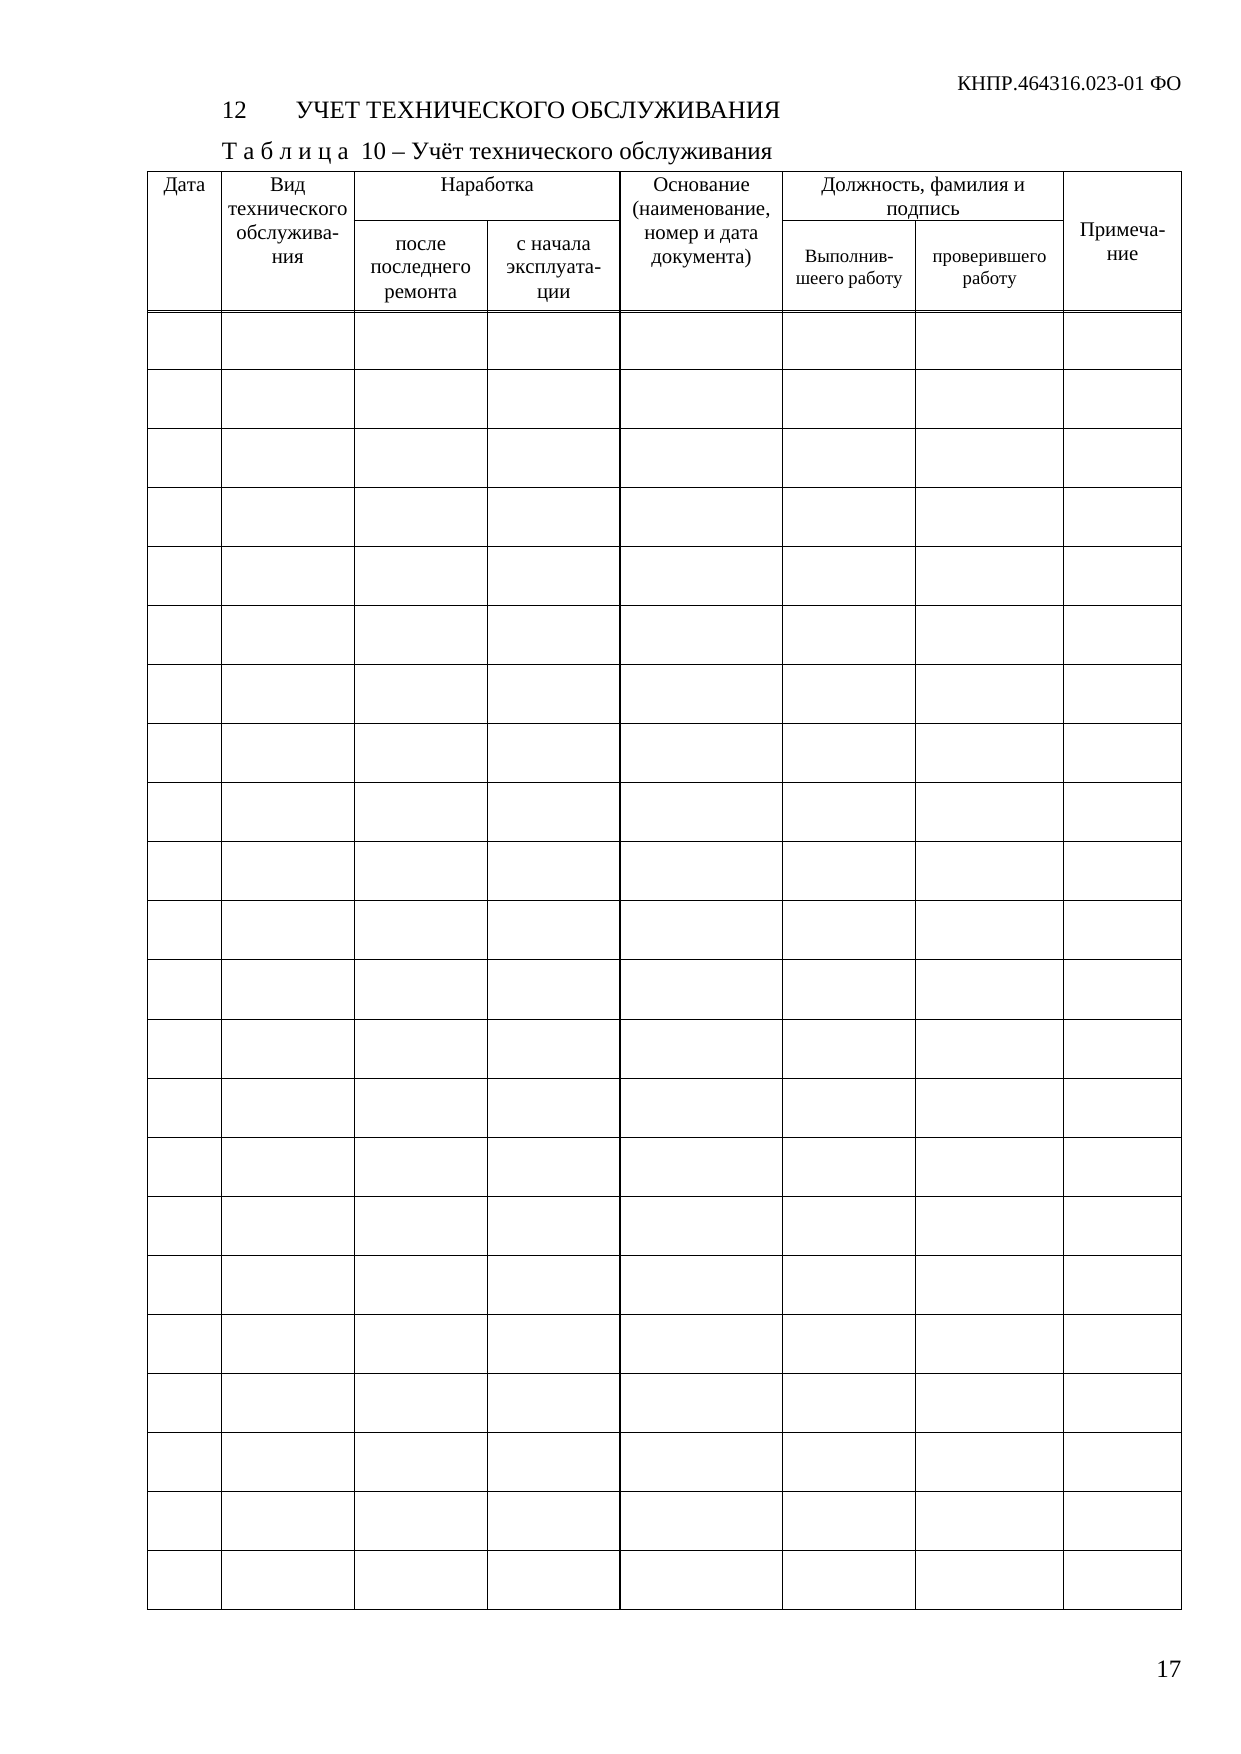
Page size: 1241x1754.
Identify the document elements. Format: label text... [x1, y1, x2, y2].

table_cell [355, 1079, 487, 1137]
table_cell [148, 665, 221, 723]
table_cell [355, 1374, 487, 1432]
table_cell [621, 901, 782, 959]
table_cell [1064, 1197, 1181, 1255]
table_cell [488, 1551, 619, 1609]
table_cell [783, 1138, 915, 1196]
table_cell проверившего работу [916, 221, 1063, 310]
table_cell [783, 783, 915, 841]
table_cell [783, 1256, 915, 1314]
table_cell [222, 547, 354, 605]
table_cell [1064, 313, 1181, 369]
table_cell [621, 1020, 782, 1077]
table_cell [355, 313, 487, 369]
table_cell [222, 1374, 354, 1432]
table_cell [488, 783, 619, 841]
table_cell [488, 665, 619, 723]
table_cell [783, 842, 915, 900]
table_cell [222, 1492, 354, 1550]
table_cell [355, 547, 487, 605]
table_cell [916, 1256, 1063, 1314]
table_cell [783, 724, 915, 782]
table_cell [916, 842, 1063, 900]
table_cell [148, 313, 221, 369]
table_cell [222, 488, 354, 546]
table_cell [355, 1315, 487, 1373]
table_cell [488, 370, 619, 428]
table_cell [148, 1020, 221, 1077]
table_cell [621, 1374, 782, 1432]
table_cell [222, 429, 354, 487]
table_cell [916, 1079, 1063, 1137]
table_cell [148, 606, 221, 664]
table_cell [355, 783, 487, 841]
table_cell [488, 1492, 619, 1550]
table_cell [621, 783, 782, 841]
table_cell [783, 313, 915, 369]
table_cell [1064, 547, 1181, 605]
table_cell [148, 370, 221, 428]
table_cell [783, 1197, 915, 1255]
table_cell [621, 488, 782, 546]
table_cell [148, 1551, 221, 1609]
table_cell [355, 901, 487, 959]
table_cell [621, 547, 782, 605]
table_cell [488, 488, 619, 546]
table_cell [916, 1138, 1063, 1196]
table_cell [916, 429, 1063, 487]
table_cell [1064, 665, 1181, 723]
table_cell [916, 1374, 1063, 1432]
table_cell [916, 901, 1063, 959]
table_cell [222, 313, 354, 369]
table_cell [488, 1315, 619, 1373]
table_cell [488, 1197, 619, 1255]
table_cell [1064, 370, 1181, 428]
table_cell [355, 1020, 487, 1077]
table_cell [355, 1492, 487, 1550]
table_cell [621, 1079, 782, 1137]
table_cell [916, 606, 1063, 664]
table_cell [1064, 724, 1181, 782]
table_cell [222, 1020, 354, 1077]
table_cell [148, 1433, 221, 1491]
table_cell [916, 488, 1063, 546]
table_cell [148, 842, 221, 900]
table_cell [222, 1433, 354, 1491]
table_cell [916, 1020, 1063, 1077]
text Т а б л и ц а 10 – Учёт технического обслуживания [148, 136, 1181, 165]
table_cell [355, 1256, 487, 1314]
table_cell [621, 1492, 782, 1550]
table_cell [916, 1492, 1063, 1550]
table_cell [621, 724, 782, 782]
table_cell [1064, 606, 1181, 664]
table_cell [916, 1433, 1063, 1491]
table_cell [916, 1551, 1063, 1609]
table_cell [222, 901, 354, 959]
table_header Наработка [355, 172, 619, 220]
table_cell [488, 547, 619, 605]
table_cell [621, 1315, 782, 1373]
table_cell [916, 547, 1063, 605]
table_cell [916, 313, 1063, 369]
table_cell [916, 370, 1063, 428]
table_cell [1064, 1492, 1181, 1550]
table_cell [1064, 783, 1181, 841]
table_cell [222, 783, 354, 841]
table_header Основание (наименование, номер и дата документа) [621, 172, 782, 310]
table_cell [1064, 1551, 1181, 1609]
table_cell [621, 1433, 782, 1491]
table_cell [148, 488, 221, 546]
table_cell [916, 665, 1063, 723]
table_cell после последнего ремонта [355, 221, 487, 310]
table_cell с начала эксплуата-ции [488, 221, 619, 310]
table_cell [222, 370, 354, 428]
table_cell [222, 1079, 354, 1137]
table_cell [355, 665, 487, 723]
table_cell [488, 429, 619, 487]
table_cell [1064, 488, 1181, 546]
table_cell [355, 488, 487, 546]
table_cell [148, 1315, 221, 1373]
table_cell [222, 1256, 354, 1314]
table_cell [621, 842, 782, 900]
table_cell [783, 429, 915, 487]
table_cell [222, 606, 354, 664]
table_cell [355, 842, 487, 900]
table_cell [488, 1020, 619, 1077]
table_cell [916, 1197, 1063, 1255]
table_cell [355, 1197, 487, 1255]
table_cell [222, 1551, 354, 1609]
table_header Примеча-ние [1064, 172, 1181, 310]
table_cell [355, 370, 487, 428]
table_cell [355, 724, 487, 782]
table_cell [488, 1138, 619, 1196]
table_cell [355, 429, 487, 487]
table_cell [355, 960, 487, 1018]
table_cell [783, 370, 915, 428]
table_cell [488, 1256, 619, 1314]
table_cell [148, 1079, 221, 1137]
table_cell [783, 960, 915, 1018]
table_cell [148, 1138, 221, 1196]
table_cell [916, 724, 1063, 782]
table_cell [783, 488, 915, 546]
table_cell [783, 1315, 915, 1373]
table_cell [1064, 1256, 1181, 1314]
subtitle УЧЕТ ТЕХНИЧЕСКОГО ОБСЛУЖИВАНИЯ [148, 95, 1181, 124]
table_cell [621, 606, 782, 664]
table_cell [1064, 1020, 1181, 1077]
table_cell [783, 1020, 915, 1077]
table_cell [488, 842, 619, 900]
table_cell [222, 842, 354, 900]
table_cell [148, 1197, 221, 1255]
table_cell [621, 665, 782, 723]
table_cell [783, 1551, 915, 1609]
table_cell [1064, 1374, 1181, 1432]
table_cell [916, 1315, 1063, 1373]
table_cell [488, 960, 619, 1018]
table_cell [916, 960, 1063, 1018]
table_header Вид технического обслужива- ния [222, 172, 354, 310]
table_cell [488, 1374, 619, 1432]
table_cell [783, 547, 915, 605]
table_cell [783, 901, 915, 959]
table_cell [355, 606, 487, 664]
table_cell [488, 724, 619, 782]
table_cell [1064, 842, 1181, 900]
table_cell [621, 1551, 782, 1609]
table_cell [783, 606, 915, 664]
table_cell [621, 1256, 782, 1314]
table_cell [488, 1079, 619, 1137]
table_cell [621, 370, 782, 428]
table_cell [1064, 1079, 1181, 1137]
table_cell [148, 1492, 221, 1550]
table_cell [488, 313, 619, 369]
table_cell [222, 1197, 354, 1255]
table_header Должность, фамилия и подпись [783, 172, 1063, 220]
table_cell [783, 665, 915, 723]
table_cell [222, 724, 354, 782]
table_cell [1064, 901, 1181, 959]
table_cell [222, 1138, 354, 1196]
table_cell [355, 1138, 487, 1196]
table_cell [621, 429, 782, 487]
table_cell [488, 1433, 619, 1491]
table_cell [222, 665, 354, 723]
table_cell [783, 1433, 915, 1491]
table_cell [1064, 1433, 1181, 1491]
table_cell [621, 313, 782, 369]
table_cell [621, 1138, 782, 1196]
table_header Дата [148, 172, 221, 310]
table_cell [355, 1433, 487, 1491]
table_cell [148, 547, 221, 605]
table_cell [148, 783, 221, 841]
table_cell [621, 1197, 782, 1255]
table_cell [488, 901, 619, 959]
table_cell [355, 1551, 487, 1609]
table_cell [488, 606, 619, 664]
table_cell [1064, 1315, 1181, 1373]
table_cell [783, 1079, 915, 1137]
table_cell [783, 1492, 915, 1550]
table_cell [222, 960, 354, 1018]
table_cell [1064, 429, 1181, 487]
table_cell [1064, 960, 1181, 1018]
table_cell Выполнив-шеего работу [783, 221, 915, 310]
table_cell [148, 960, 221, 1018]
table_cell [621, 960, 782, 1018]
table_cell [148, 724, 221, 782]
table_cell [148, 901, 221, 959]
table_cell [148, 429, 221, 487]
table_cell [916, 783, 1063, 841]
table_cell [148, 1256, 221, 1314]
table_cell [1064, 1138, 1181, 1196]
table_cell [222, 1315, 354, 1373]
table_cell [783, 1374, 915, 1432]
table_cell [148, 1374, 221, 1432]
